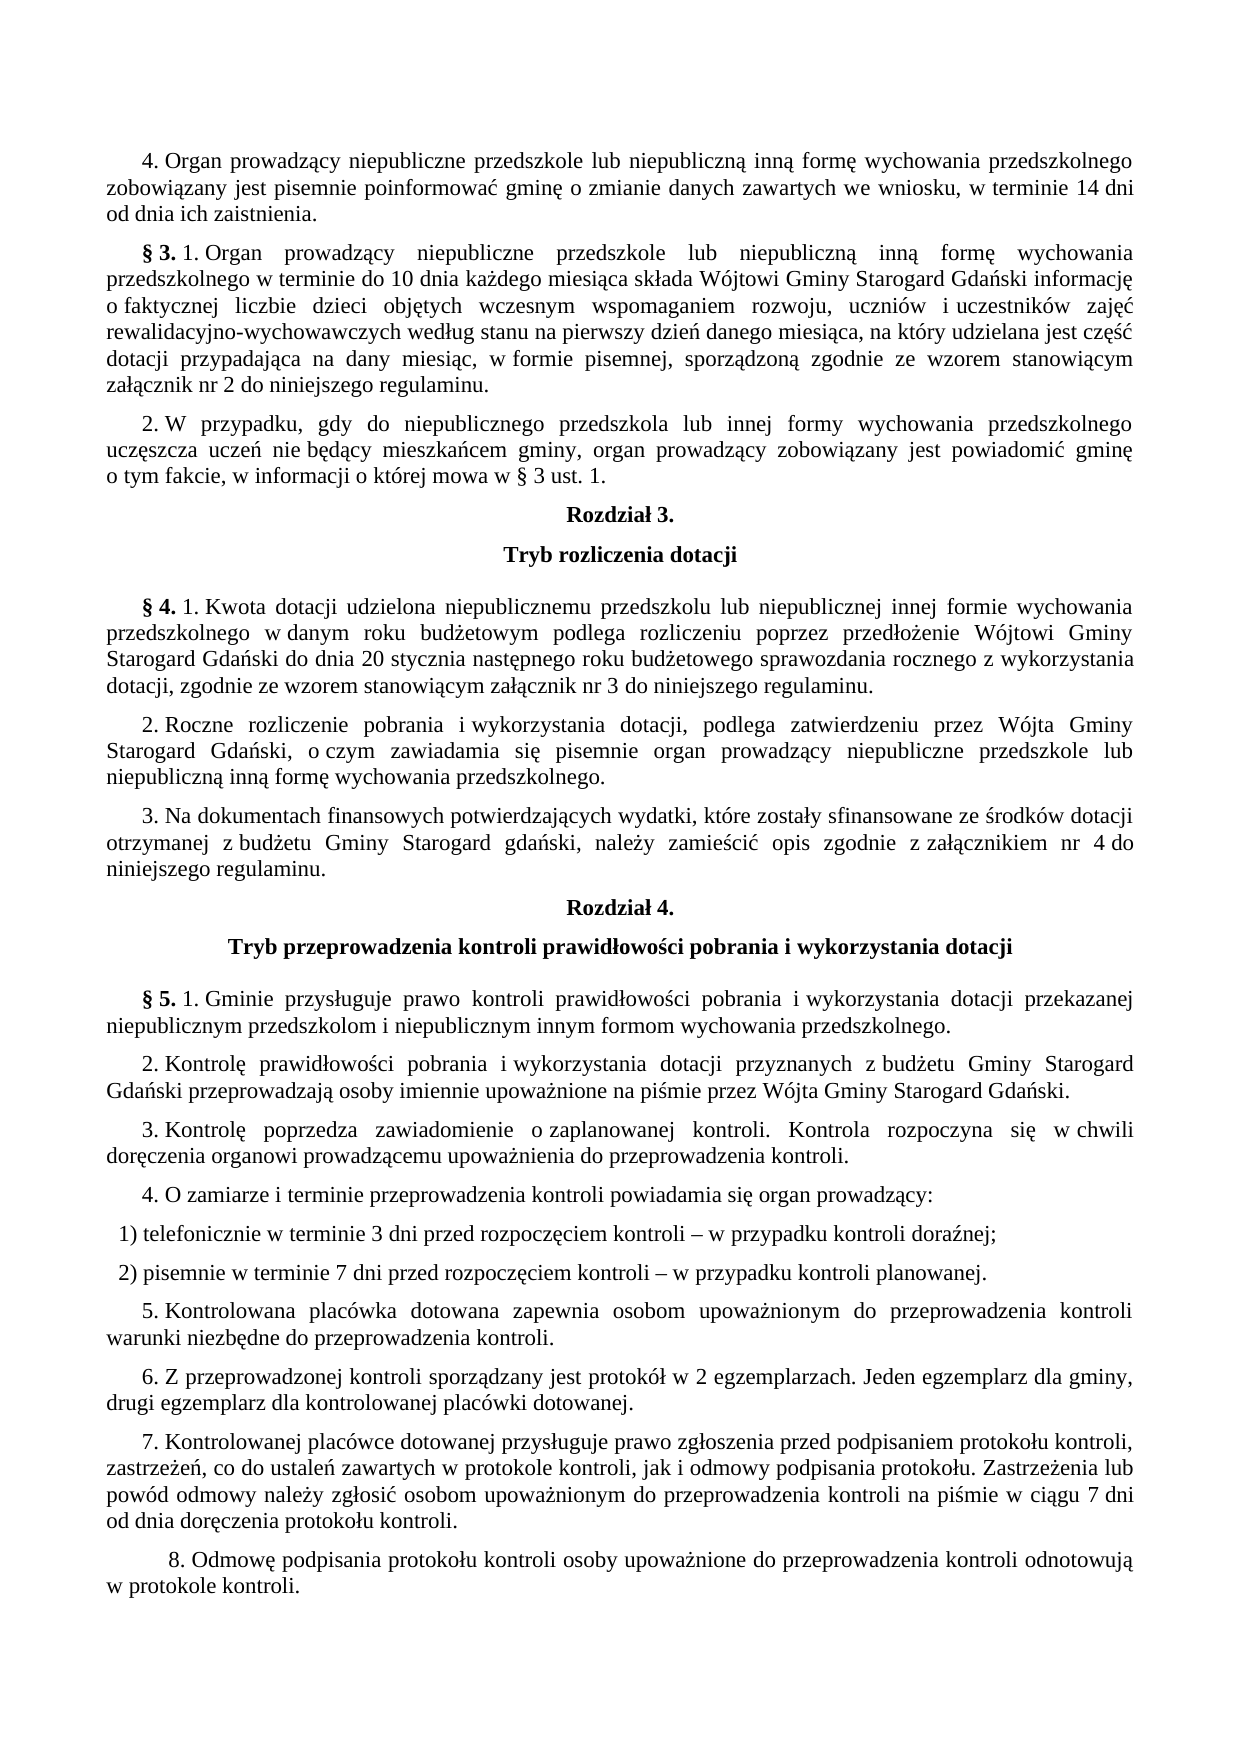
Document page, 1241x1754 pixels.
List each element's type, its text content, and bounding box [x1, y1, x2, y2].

text 3. Kontrolę poprzedza zawiadomienie o zaplanowanej kontroli. Kontrola rozpoczyna się w chwili doręczenia organowi prowadzącemu upoważnienia do przeprowadzenia kontroli. [106, 1116, 1134, 1168]
text 8. Odmowę podpisania protokołu kontroli osoby upoważnione do przeprowadzenia kontroli odnotowują w protokole kontroli. [106, 1546, 1134, 1598]
text § 3. 1. Organ prowadzący niepubliczne przedszkole lub niepubliczną inną formę wychowania przedszkolnego w terminie do 10 dnia każdego miesiąca składa Wójtowi Gminy Starogard Gdański informację o faktycznej liczbie dzieci objętych wczesnym wspomaganiem rozwoju, uczniów i uczestników zajęć rewalidacyjno-wychowawczych według stanu na pierwszy dzień danego miesiąca, na który udzielana jest część dotacji przypadająca na dany miesiąc, w formie pisemnej, sporządzoną zgodnie ze wzorem stanowiącym załącznik nr 2 do niniejszego regulaminu. [106, 239, 1134, 397]
text § 5. 1. Gminie przysługuje prawo kontroli prawidłowości pobrania i wykorzystania dotacji przekazanej niepublicznym przedszkolom i niepublicznym innym formom wychowania przedszkolnego. [106, 985, 1134, 1038]
text Rozdział 3. Tryb rozliczenia dotacji [106, 501, 1134, 567]
text 5. Kontrolowana placówka dotowana zapewnia osobom upoważnionym do przeprowadzenia kontroli warunki niezbędne do przeprowadzenia kontroli. [106, 1297, 1134, 1350]
text 2. Kontrolę prawidłowości pobrania i wykorzystania dotacji przyznanych z budżetu Gminy Starogard Gdański przeprowadzają osoby imiennie upoważnione na piśmie przez Wójta Gminy Starogard Gdański. [106, 1051, 1134, 1103]
text 2. Roczne rozliczenie pobrania i wykorzystania dotacji, podlega zatwierdzeniu przez Wójta Gminy Starogard Gdański, o czym zawiadamia się pisemnie organ prowadzący niepubliczne przedszkole lub niepubliczną inną formę wychowania przedszkolnego. [106, 711, 1134, 790]
text § 4. 1. Kwota dotacji udzielona niepublicznemu przedszkolu lub niepublicznej innej formie wychowania przedszkolnego w danym roku budżetowym podlega rozliczeniu poprzez przedłożenie Wójtowi Gminy Starogard Gdański do dnia 20 stycznia następnego roku budżetowego sprawozdania rocznego z wykorzystania dotacji, zgodnie ze wzorem stanowiącym załącznik nr 3 do niniejszego regulaminu. [106, 593, 1134, 698]
text 3. Na dokumentach finansowych potwierdzających wydatki, które zostały sfinansowane ze środków dotacji otrzymanej z budżetu Gminy Starogard gdański, należy zamieścić opis zgodnie z załącznikiem nr 4 do niniejszego regulaminu. [106, 802, 1134, 881]
text 4. Organ prowadzący niepubliczne przedszkole lub niepubliczną inną formę wychowania przedszkolnego zobowiązany jest pisemnie poinformować gminę o zmianie danych zawartych we wniosku, w terminie 14 dni od dnia ich zaistnienia. [106, 148, 1134, 227]
text 2. W przypadku, gdy do niepublicznego przedszkola lub innej formy wychowania przedszkolnego uczęszcza uczeń nie będący mieszkańcem gminy, organ prowadzący zobowiązany jest powiadomić gminę o tym fakcie, w informacji o której mowa w § 3 ust. 1. [106, 410, 1134, 489]
text 7. Kontrolowanej placówce dotowanej przysługuje prawo zgłoszenia przed podpisaniem protokołu kontroli, zastrzeżeń, co do ustaleń zawartych w protokole kontroli, jak i odmowy podpisania protokołu. Zastrzeżenia lub powód odmowy należy zgłosić osobom upoważnionym do przeprowadzenia kontroli na piśmie w ciągu 7 dni od dnia doręczenia protokołu kontroli. [106, 1428, 1134, 1533]
text 4. O zamiarze i terminie przeprowadzenia kontroli powiadamia się organ prowadzący: [106, 1181, 1134, 1207]
text Rozdział 4. Tryb przeprowadzenia kontroli prawidłowości pobrania i wykorzystania dotacji [106, 894, 1134, 960]
text 6. Z przeprowadzonej kontroli sporządzany jest protokół w 2 egzemplarzach. Jeden egzemplarz dla gminy, drugi egzemplarz dla kontrolowanej placówki dotowanej. [106, 1363, 1134, 1415]
text 1) telefonicznie w terminie 3 dni przed rozpoczęciem kontroli – w przypadku kontroli doraźnej; [118, 1220, 1134, 1246]
text 2) pisemnie w terminie 7 dni przed rozpoczęciem kontroli – w przypadku kontroli planowanej. [118, 1259, 1134, 1285]
